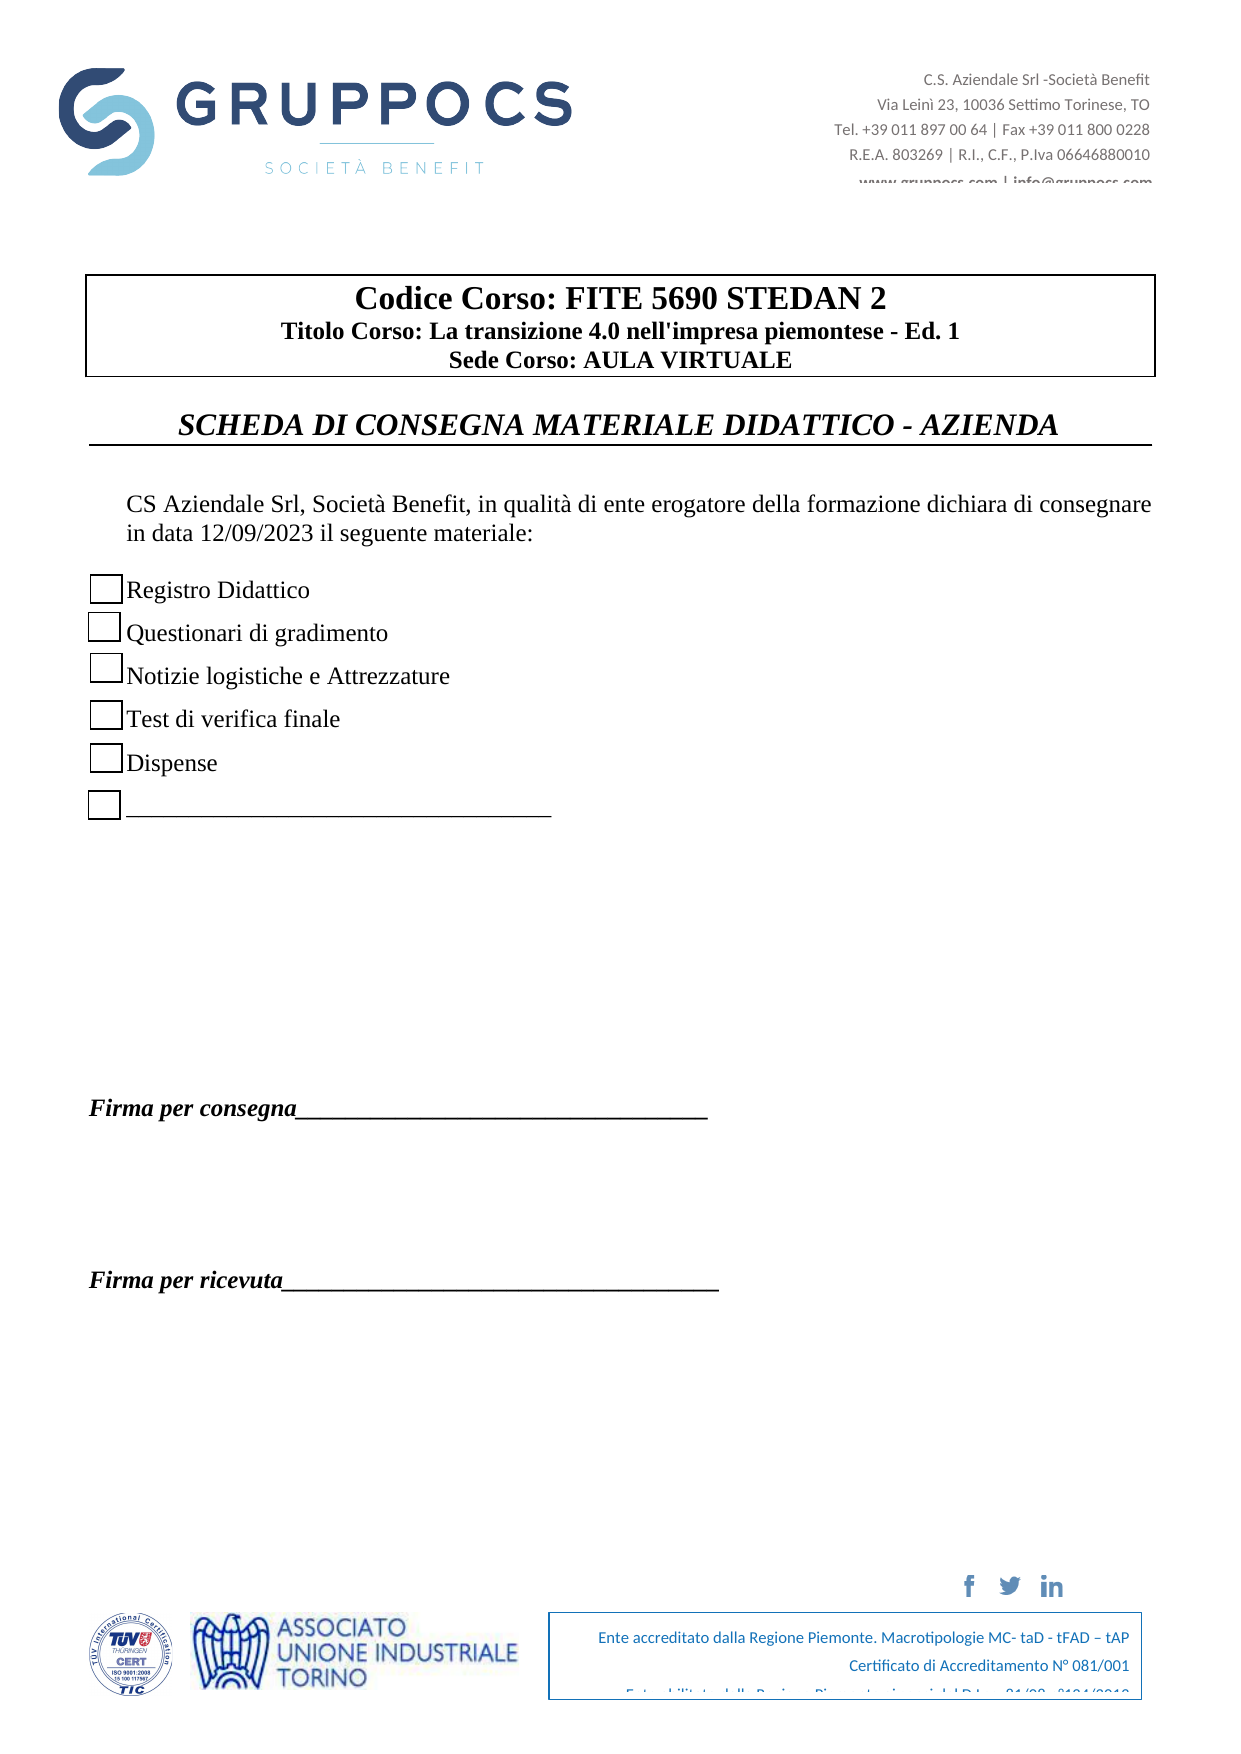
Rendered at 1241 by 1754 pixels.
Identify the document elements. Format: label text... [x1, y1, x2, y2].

picture [58, 68, 580, 178]
text __________________________________ [126, 791, 1152, 819]
text Registro Didattico [126, 575, 1152, 604]
text Dispense [126, 748, 1152, 776]
text Sede Corso: AULA VIRTUALE [87, 341, 1154, 376]
text SCHEDA DI CONSEGNA MATERIALE DIDATTICO - AZIENDA [88, 406, 1152, 446]
text Test di verifica finale [126, 704, 1152, 733]
text CS Aziendale Srl, Società Benefit, in qualità di ente erogatore della formazione dichiara di consegnare in data 12/09/2023 il seguente materiale: [126, 489, 1152, 546]
text Questionari di gradimento [126, 618, 1152, 647]
picture [89, 1613, 173, 1696]
text Firma per consegna_________________________________ [29, 1093, 1152, 1121]
text Notizie logistiche e Attrezzature [126, 661, 1152, 690]
text Codice Corso: FITE 5690 STEDAN 2 [87, 276, 1154, 316]
text Firma per ricevuta___________________________________ [88, 1265, 1152, 1294]
picture [964, 1575, 1063, 1597]
picture [190, 1612, 520, 1690]
text Titolo Corso: La transizione 4.0 nell'impresa piemontese - Ed. 1 [88, 316, 1152, 341]
